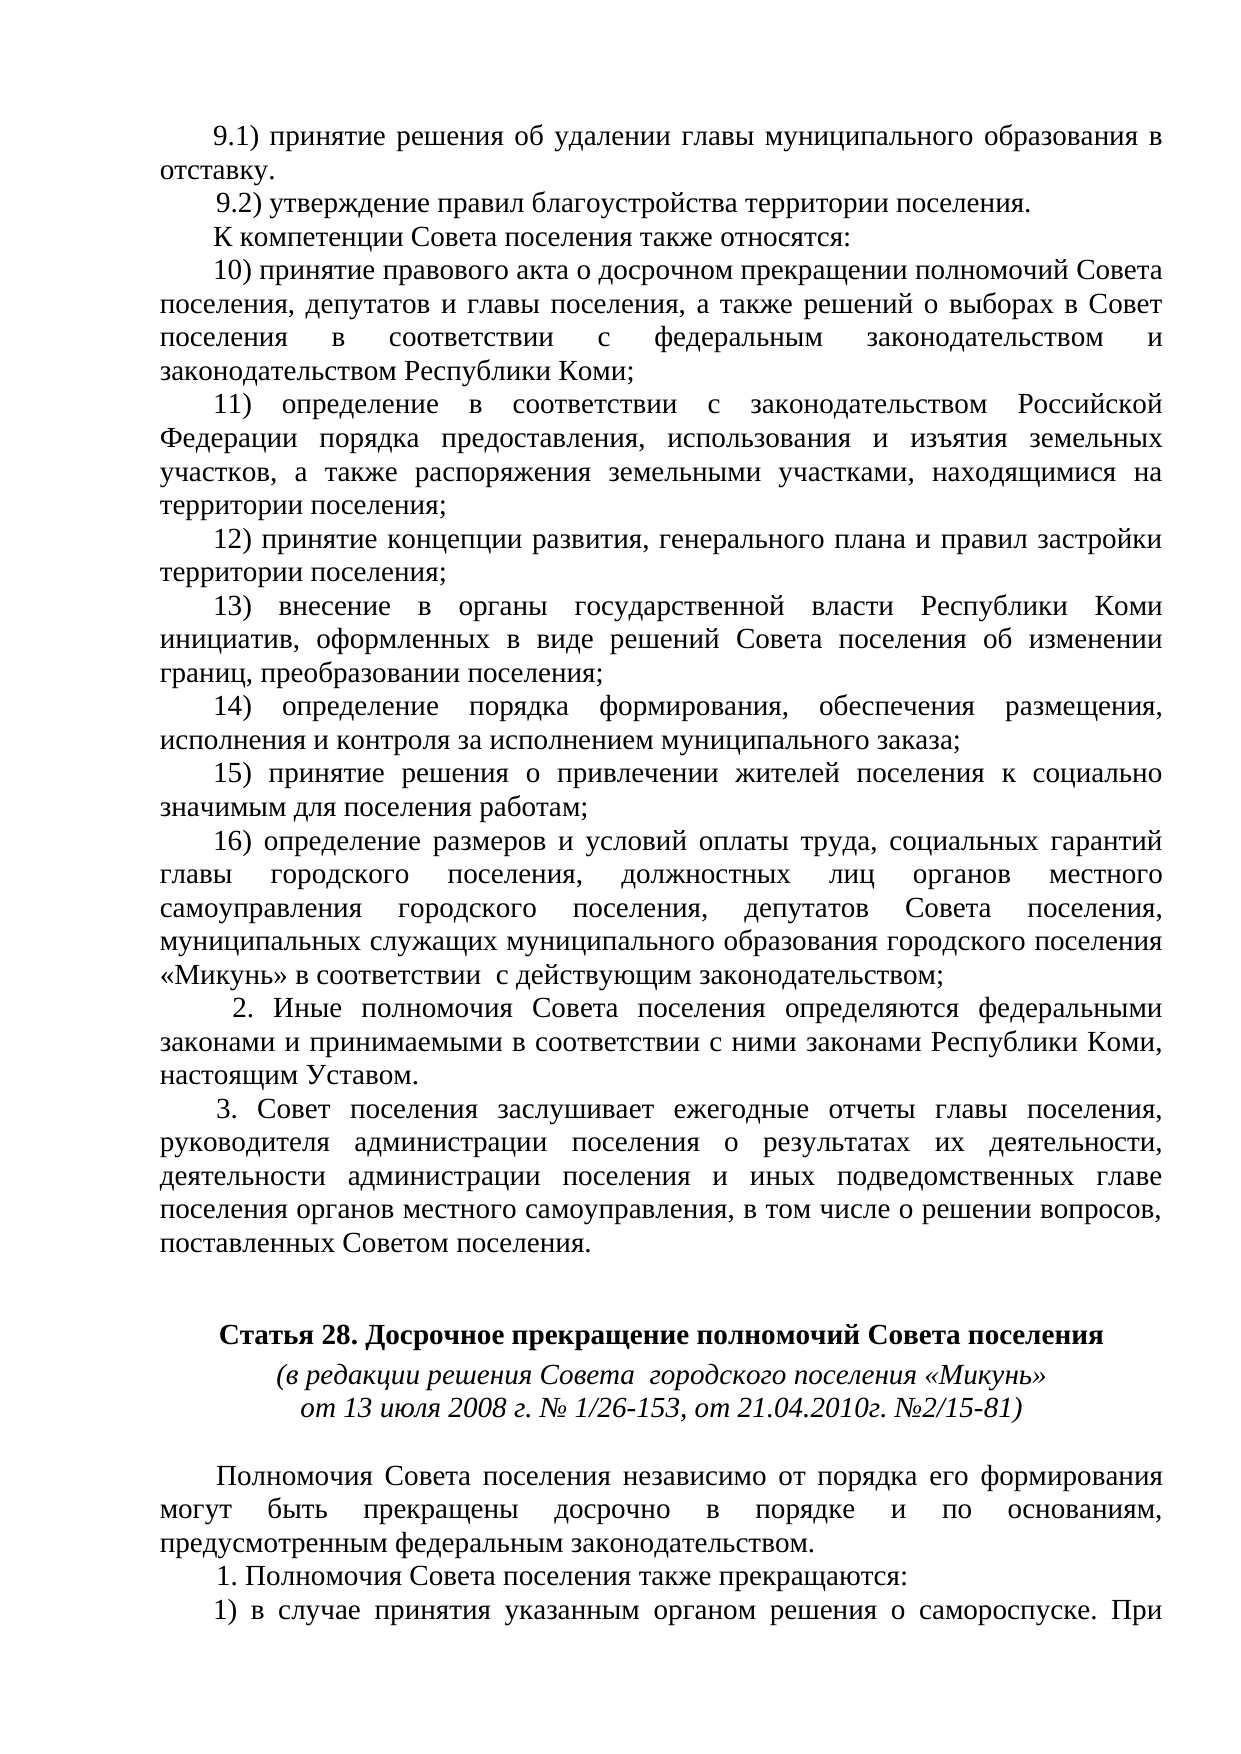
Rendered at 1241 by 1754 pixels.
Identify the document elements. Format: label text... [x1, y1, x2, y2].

subtitle Статья 28. Досрочное прекращение полномочий Совета поселения [159, 1317, 1163, 1351]
text 13) внесение в органы государственной власти Республики Коми инициатив, оформленных в виде решений Совета поселения об изменении границ, преобразовании поселения; [159, 588, 1163, 688]
text 1. Полномочия Совета поселения также прекращаются: [159, 1558, 1163, 1592]
text 9.2) утверждение правил благоустройства территории поселения. [159, 185, 1163, 219]
text 15) принятие решения о привлечении жителей поселения к социально значимым для поселения работам; [159, 756, 1163, 823]
text 2. Иные полномочия Совета поселения определяются федеральными законами и принимаемыми в соответствии с ними законами Республики Коми, настоящим Уставом. [159, 990, 1163, 1091]
text 16) определение размеров и условий оплаты труда, социальных гарантий главы городского поселения, должностных лиц органов местного самоуправления городского поселения, депутатов Совета поселения, муниципальных служащих муниципального образования городского поселения «Микунь» в соответствии с действующим законодательством; [159, 823, 1163, 990]
text 3. Совет поселения заслушивает ежегодные отчеты главы поселения, руководителя администрации поселения о результатах их деятельности, деятельности администрации поселения и иных подведомственных главе поселения органов местного самоуправления, в том числе о решении вопросов, поставленных Советом поселения. [159, 1091, 1163, 1259]
text от 13 июля . № 1/26-153, от 21.04.2010г. №2/15-81) [159, 1391, 1163, 1424]
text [159, 1592, 1163, 1625]
text 11) определение в соответствии с законодательством Российской Федерации порядка предоставления, использования и изъятия земельных участков, а также распоряжения земельными участками, находящимися на территории поселения; [159, 387, 1163, 521]
text 12) принятие концепции развития, генерального плана и правил застройки территории поселения; [159, 521, 1163, 588]
text 14) определение порядка формирования, обеспечения размещения, исполнения и контроля за исполнением муниципального заказа; [159, 688, 1163, 756]
text 9.1) принятие решения об удалении главы муниципального образования в отставку. [159, 118, 1163, 185]
text Полномочия Совета поселения независимо от порядка его формирования могут быть прекращены досрочно в порядке и по основаниям, предусмотренным федеральным законодательством. [159, 1458, 1163, 1558]
text (в редакции решения Совета городского поселения «Микунь» [159, 1357, 1163, 1391]
text К компетенции Совета поселения также относятся: [159, 219, 1163, 252]
text 10) принятие правового акта о досрочном прекращении полномочий Совета поселения, депутатов и главы поселения, а также решений о выборах в Совет поселения в соответствии с федеральным законодательством и законодательством Республики Коми; [159, 252, 1163, 387]
